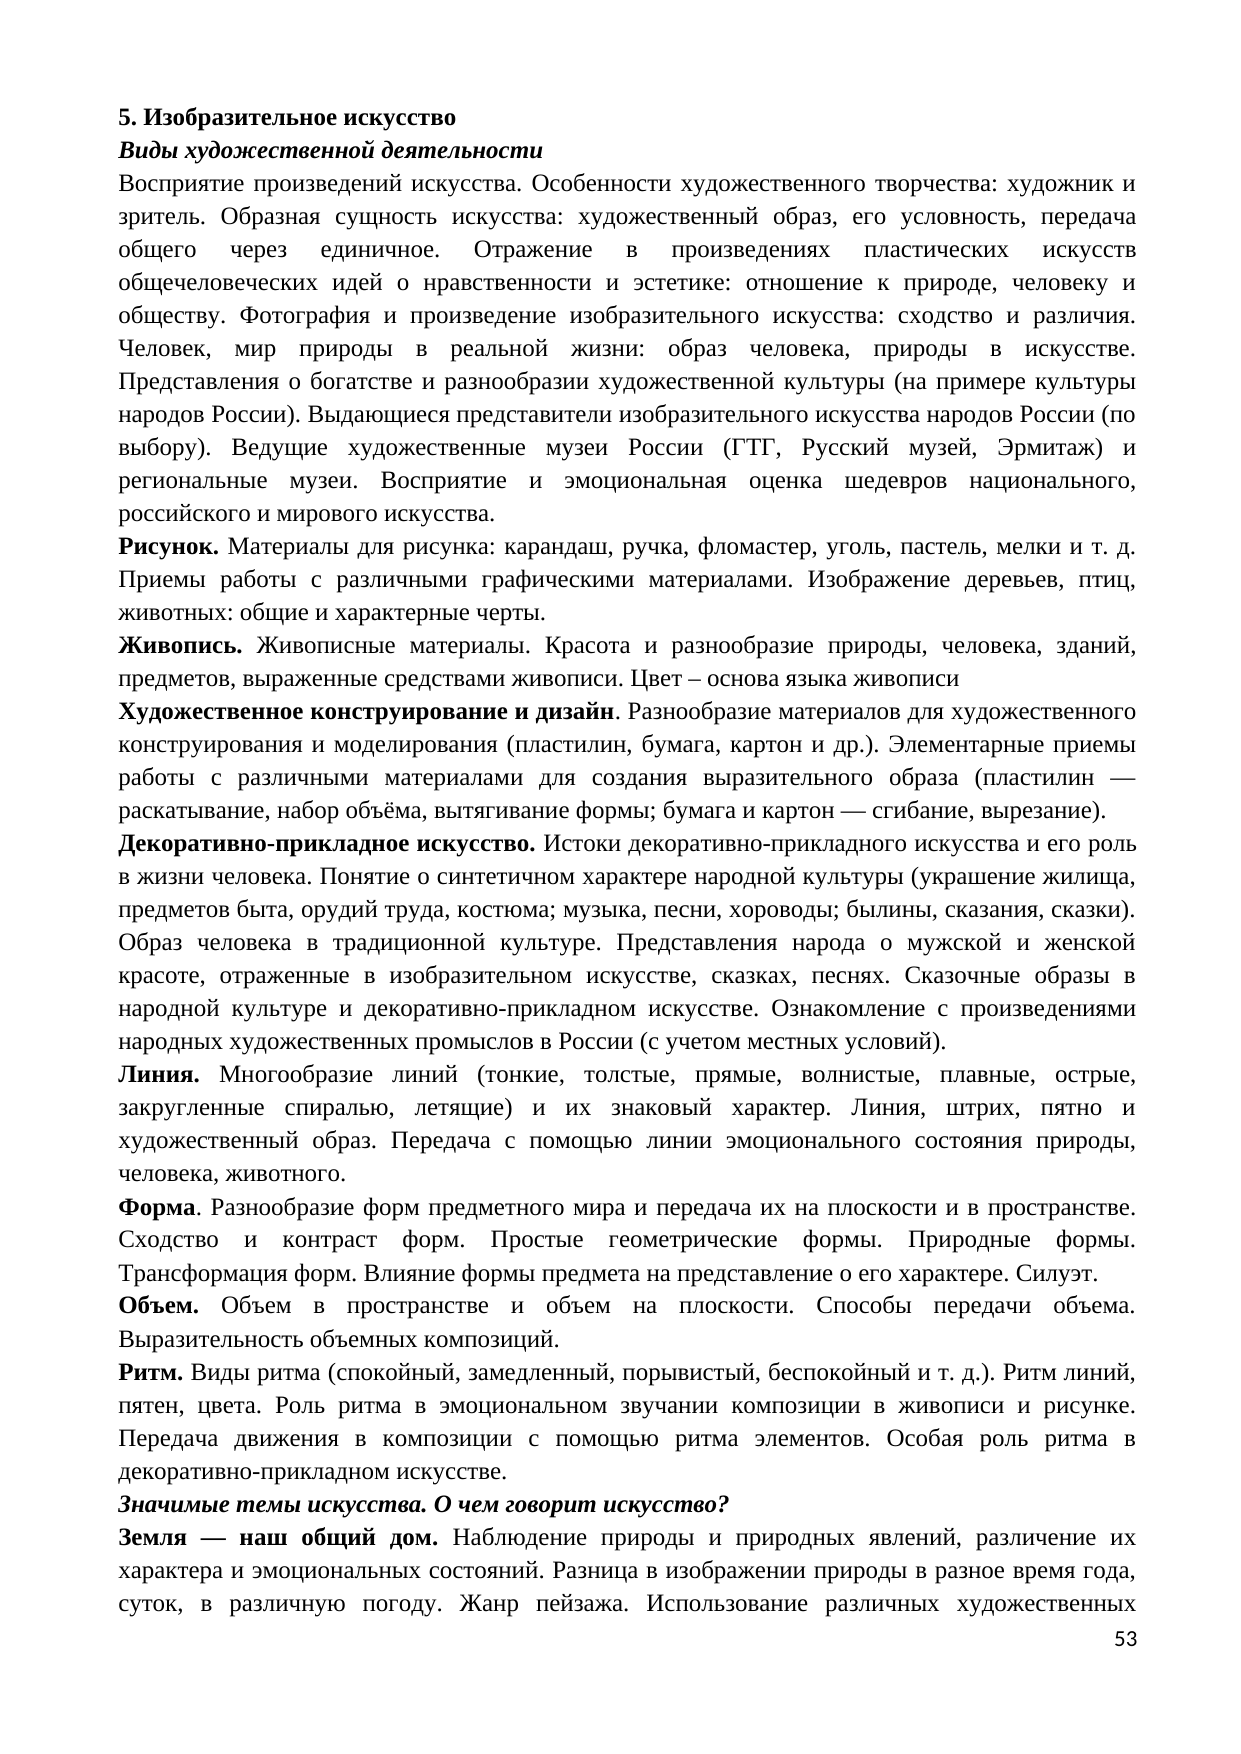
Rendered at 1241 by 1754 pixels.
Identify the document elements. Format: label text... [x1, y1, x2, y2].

text Форма. Разнообразие форм предметного мира и передача их на плоскости и в пространстве. Сходство и контраст форм. Простые геометрические формы. Природные формы. Трансформация форм. Влияние формы предмета на представление о его характере. Силуэт. [118, 1192, 1137, 1286]
text Виды художественной деятельности [118, 135, 1137, 164]
text Линия. Многообразие линий (тонкие, толстые, прямые, волнистые, плавные, острые, закругленные спиралью, летящие) и их знаковый характер. Линия, штрих, пятно и художественный образ. Передача с помощью линии эмоционального состояния природы, человека, животного. [118, 1059, 1137, 1187]
text Рисунок. Материалы для рисунка: карандаш, ручка, фломастер, уголь, пастель, мелки и т. д. Приемы работы с различными графическими материалами. Изображение деревьев, птиц, животных: общие и характерные черты. [118, 531, 1137, 626]
text Значимые темы искусства. О чем говорит искусство? [118, 1489, 1137, 1517]
text 5. Изобразительное искусство [118, 102, 1137, 131]
text Декоративно-прикладное искусство. Истоки декоративно-прикладного искусства и его роль в жизни человека. Понятие о синтетичном характере народной культуры (украшение жилища, предметов быта, орудий труда, костюма; музыка, песни, хороводы; былины, сказания, сказки). Образ человека в традиционной культуре. Представления народа о мужской и женской красоте, отраженные в изобразительном искусстве, сказках, песнях. Сказочные образы в народной культуре и декоративно-прикладном искусстве. Ознакомление с произведениями народных художественных промыслов в России (с учетом местных условий). [118, 828, 1137, 1055]
text Восприятие произведений искусства. Особенности художественного творчества: художник и зритель. Образная сущность искусства: художественный образ, его условность, передача общего через единичное. Отражение в произведениях пластических искусств общечеловеческих идей о нравственности и эстетике: отношение к природе, человеку и обществу. Фотография и произведение изобразительного искусства: сходство и различия. Человек, мир природы в реальной жизни: образ человека, природы в искусстве. Представления о богатстве и разнообразии художественной культуры (на примере культуры народов России). Выдающиеся представители изобразительного искусства народов России (по выбору). Ведущие художественные музеи России (ГТГ, Русский музей, Эрмитаж) и региональные музеи. Восприятие и эмоциональная оценка шедевров национального, российского и мирового искусства. [118, 168, 1137, 527]
text Художественное конструирование и дизайн. Разнообразие материалов для художественного конструирования и моделирования (пластилин, бумага, картон и др.). Элементарные приемы работы с различными материалами для создания выразительного образа (пластилин — раскатывание, набор объёма, вытягивание формы; бумага и картон — сгибание, вырезание). [118, 696, 1137, 824]
text Объем. Объем в пространстве и объем на плоскости. Способы передачи объема. Выразительность объемных композиций. [118, 1291, 1137, 1352]
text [118, 1522, 1137, 1617]
text Ритм. Виды ритма (спокойный, замедленный, порывистый, беспокойный и т. д.). Ритм линий, пятен, цвета. Роль ритма в эмоциональном звучании композиции в живописи и рисунке. Передача движения в композиции с помощью ритма элементов. Особая роль ритма в декоративно-прикладном искусстве. [118, 1357, 1137, 1484]
text Живопись. Живописные материалы. Красота и разнообразие природы, человека, зданий, предметов, выраженные средствами живописи. Цвет – основа языка живописи [118, 630, 1137, 692]
